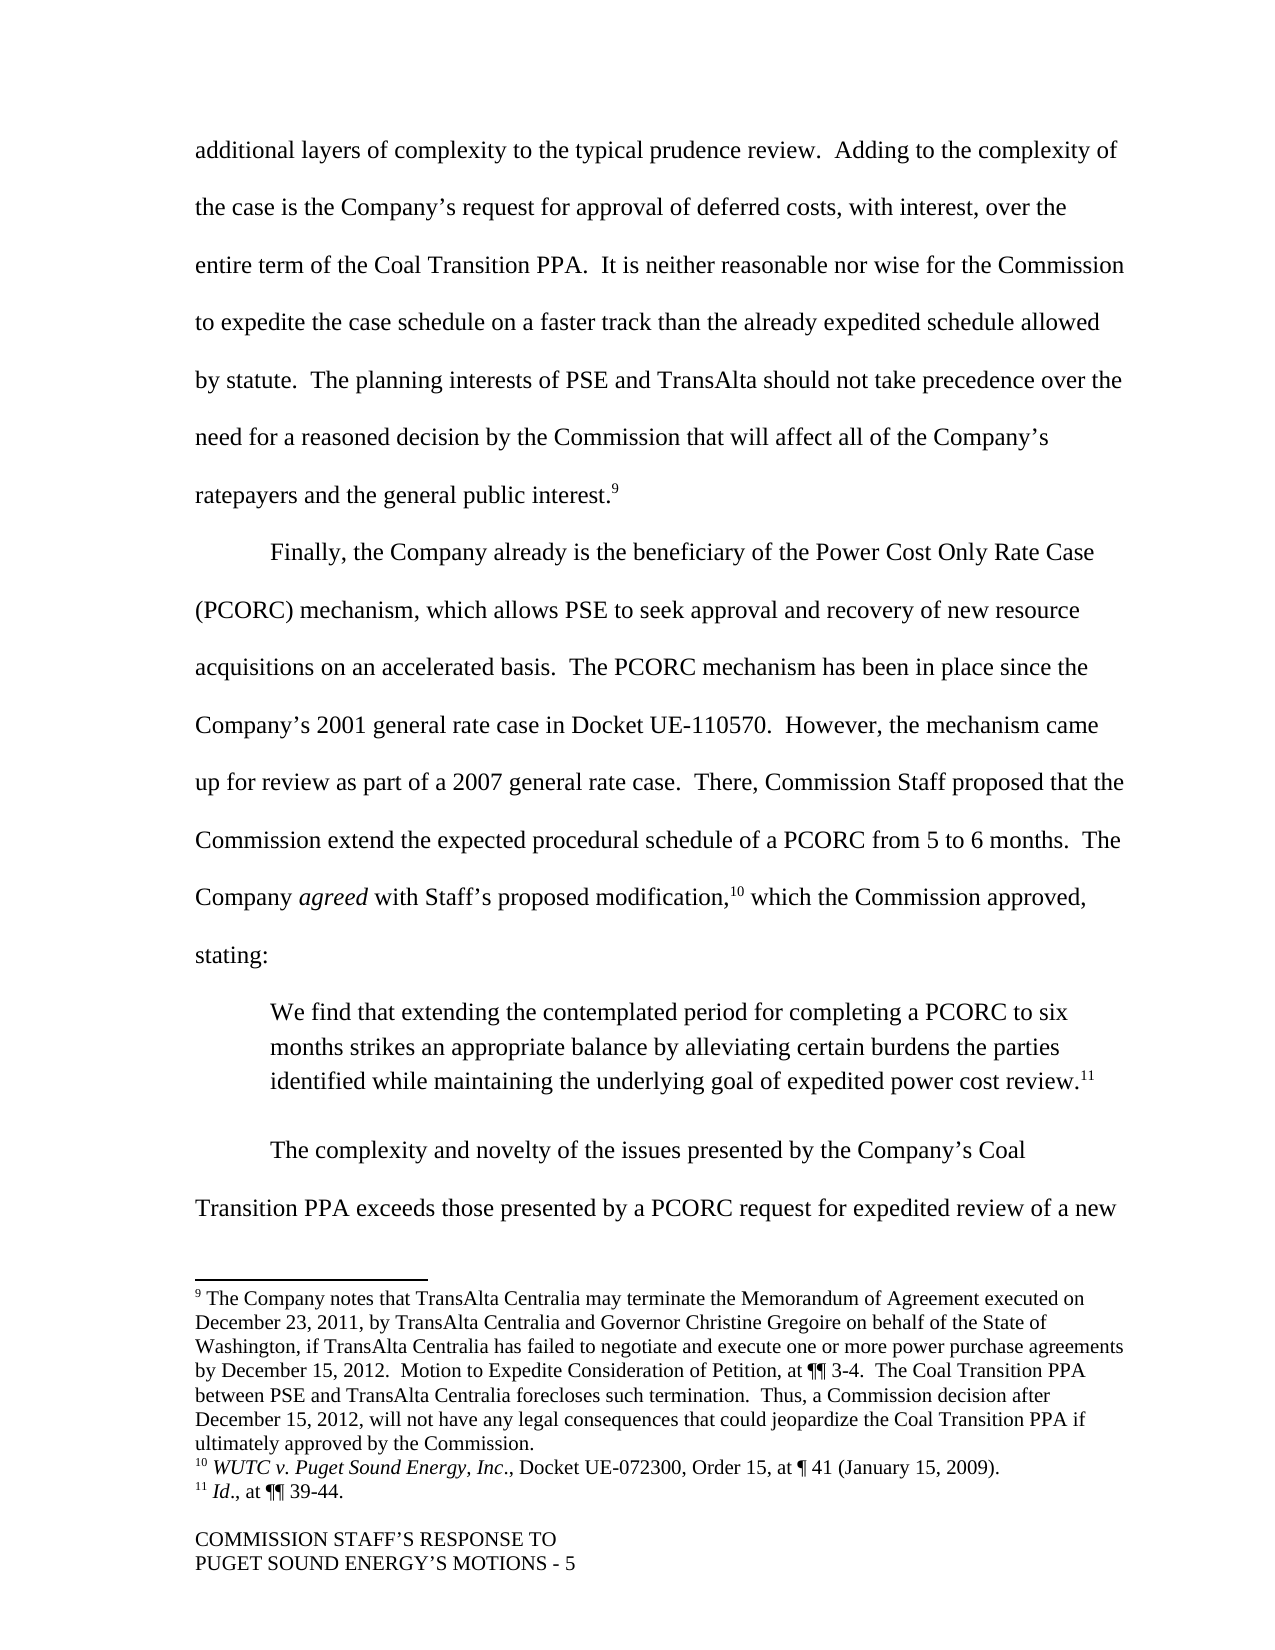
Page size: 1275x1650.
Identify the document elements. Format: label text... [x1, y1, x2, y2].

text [195, 135, 1125, 509]
text We find that extending the contemplated period for completing a PCORC to six months strikes an appropriate balance by alleviating certain burdens the parties identified while maintaining the underlying goal of expedited power cost review. [270, 997, 1125, 1095]
text Finally, the Company already is the beneficiary of the Power Cost Only Rate Case (PCORC) mechanism, which allows PSE to seek approval and recovery of new resource acquisitions on an accelerated basis. The PCORC mechanism has been in place since the Company’s 2001 general rate case in Docket UE-110570. However, the mechanism came up for review as part of a 2007 general rate case. There, Commission Staff proposed that the Commission extend the expected procedural schedule of a PCORC from 5 to 6 months. The Company agreed with Staff’s proposed modification, which the Commission approved, stating: [195, 537, 1125, 969]
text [195, 1135, 1125, 1222]
